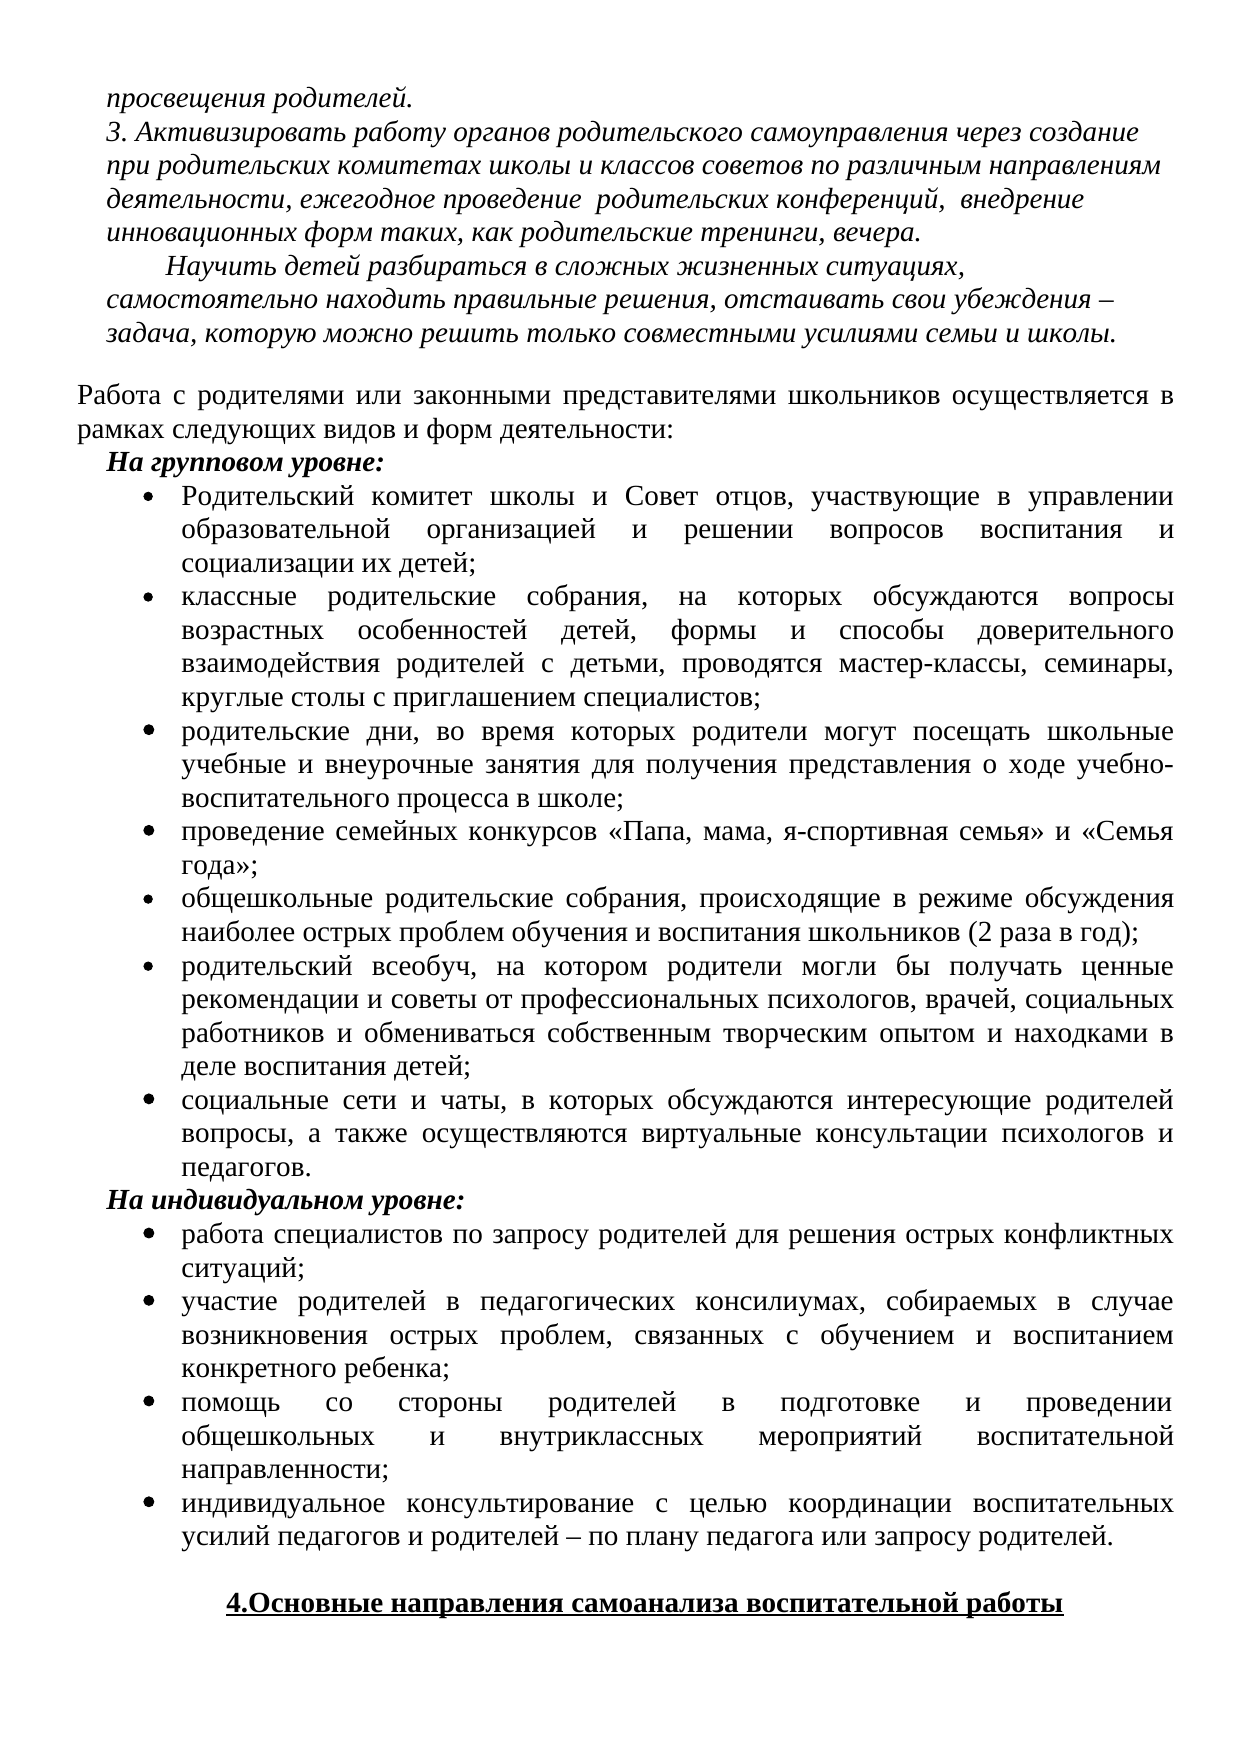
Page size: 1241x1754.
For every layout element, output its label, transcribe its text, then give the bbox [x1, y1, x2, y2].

text 3. Активизировать работу органов родительского самоуправления через создание при родительских комитетах школы и классов советов по различным направлениям деятельности, ежегодное проведение родительских конференций, внедрение инновационных форм таких, как родительские тренинги, вечера. [106, 114, 1175, 248]
list классные родительские собрания, на которых обсуждаются вопросы возрастных особенностей детей, формы и способы доверительного взаимодействия родителей с детьми, проводятся мастер-классы, семинары, круглые столы с приглашением специалистов; [144, 578, 1175, 713]
list общешкольные родительские собрания, происходящие в режиме обсуждения наиболее острых проблем обучения и воспитания школьников (2 раза в год); [144, 881, 1175, 948]
list индивидуальное консультирование c целью координации воспитательных усилий педагогов и родителей – по плану педагога или запросу родителей. [144, 1485, 1175, 1552]
text На групповом уровне: [106, 444, 1175, 478]
list социальные сети и чаты, в которых обсуждаются интересующие родителей вопросы, а также осуществляются виртуальные консультации психологов и педагогов. [144, 1082, 1175, 1182]
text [106, 80, 1175, 114]
list участие родителей в педагогических консилиумах, собираемых в случае возникновения острых проблем, связанных с обучением и воспитанием конкретного ребенка; [144, 1283, 1175, 1384]
list родительские дни, во время которых родители могут посещать школьные учебные и внеурочные занятия для получения представления о ходе учебно-воспитательного процесса в школе; [144, 713, 1175, 813]
list родительский всеобуч, на котором родители могли бы получать ценные рекомендации и советы от профессиональных психологов, врачей, социальных работников и обмениваться собственным творческим опытом и находками в деле воспитания детей; [144, 948, 1175, 1082]
text Научить детей разбираться в сложных жизненных ситуациях, самостоятельно находить правильные решения, отстаивать свои убеждения – задача, которую можно решить только совместными усилиями семьи и школы. [106, 248, 1175, 348]
list помощь со стороны родителей в подготовке и проведении общешкольных и внутриклассных мероприятий воспитательной направленности; [144, 1384, 1175, 1485]
text 4.Основные направления самоанализа воспитательной работы [114, 1585, 1175, 1619]
list проведение семейных конкурсов «Папа, мама, я-спортивная семья» и «Семья года»; [144, 813, 1175, 881]
list работа специалистов по запросу родителей для решения острых конфликтных ситуаций; [144, 1216, 1175, 1283]
text На индивидуальном уровне: [106, 1182, 1175, 1216]
list Родительский комитет школы и Совет отцов, участвующие в управлении образовательной организацией и решении вопросов воспитания и социализации их детей; [144, 478, 1175, 578]
text Работа с родителями или законными представителями школьников осуществляется в рамках следующих видов и форм деятельности: [77, 377, 1175, 444]
